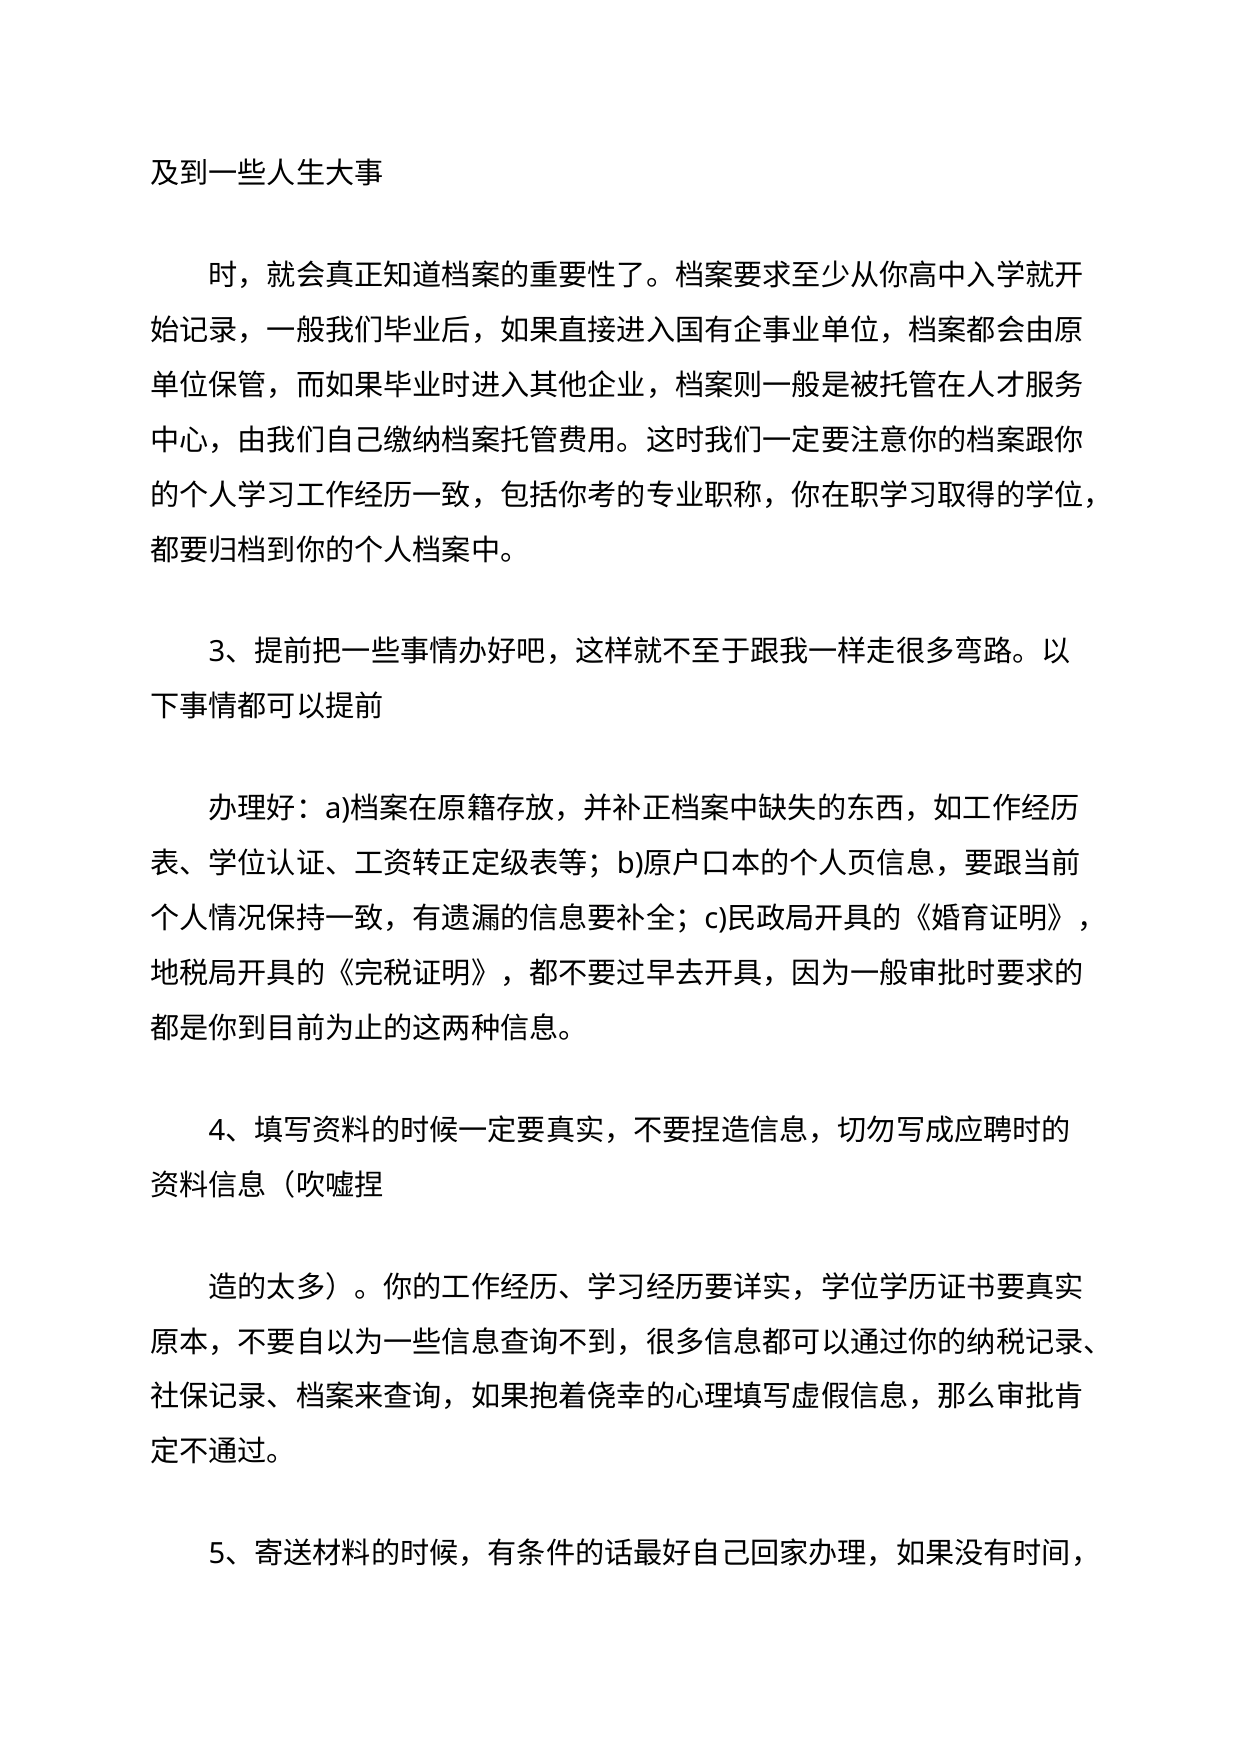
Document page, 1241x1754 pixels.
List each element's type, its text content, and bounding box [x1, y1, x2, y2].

text 4、填写资料的时候一定要真实，不要捏造信息，切勿写成应聘时的资料信息（吹嘘捏 [150, 1106, 1090, 1204]
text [150, 1530, 1090, 1572]
text 办理好：a)档案在原籍存放，并补正档案中缺失的东西，如工作经历表、学位认证、工资转正定级表等；b)原户口本的个人页信息，要跟当前个人情况保持一致，有遗漏的信息要补全；c)民政局开具的《婚育证明》，地税局开具的《完税证明》，都不要过早去开具，因为一般审批时要求的都是你到目前为止的这两种信息。 [150, 785, 1090, 1047]
text 时，就会真正知道档案的重要性了。档案要求至少从你高中入学就开始记录，一般我们毕业后，如果直接进入国有企事业单位，档案都会由原单位保管，而如果毕业时进入其他企业，档案则一般是被托管在人才服务中心，由我们自己缴纳档案托管费用。这时我们一定要注意你的档案跟你的个人学习工作经历一致，包括你考的专业职称，你在职学习取得的学位，都要归档到你的个人档案中。 [150, 252, 1090, 568]
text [150, 150, 1090, 192]
text 造的太多）。你的工作经历、学习经历要详实，学位学历证书要真实原本，不要自以为一些信息查询不到，很多信息都可以通过你的纳税记录、社保记录、档案来查询，如果抱着侥幸的心理填写虚假信息，那么审批肯定不通过。 [150, 1263, 1090, 1470]
text 3、提前把一些事情办好吧，这样就不至于跟我一样走很多弯路。以下事情都可以提前 [150, 628, 1090, 725]
